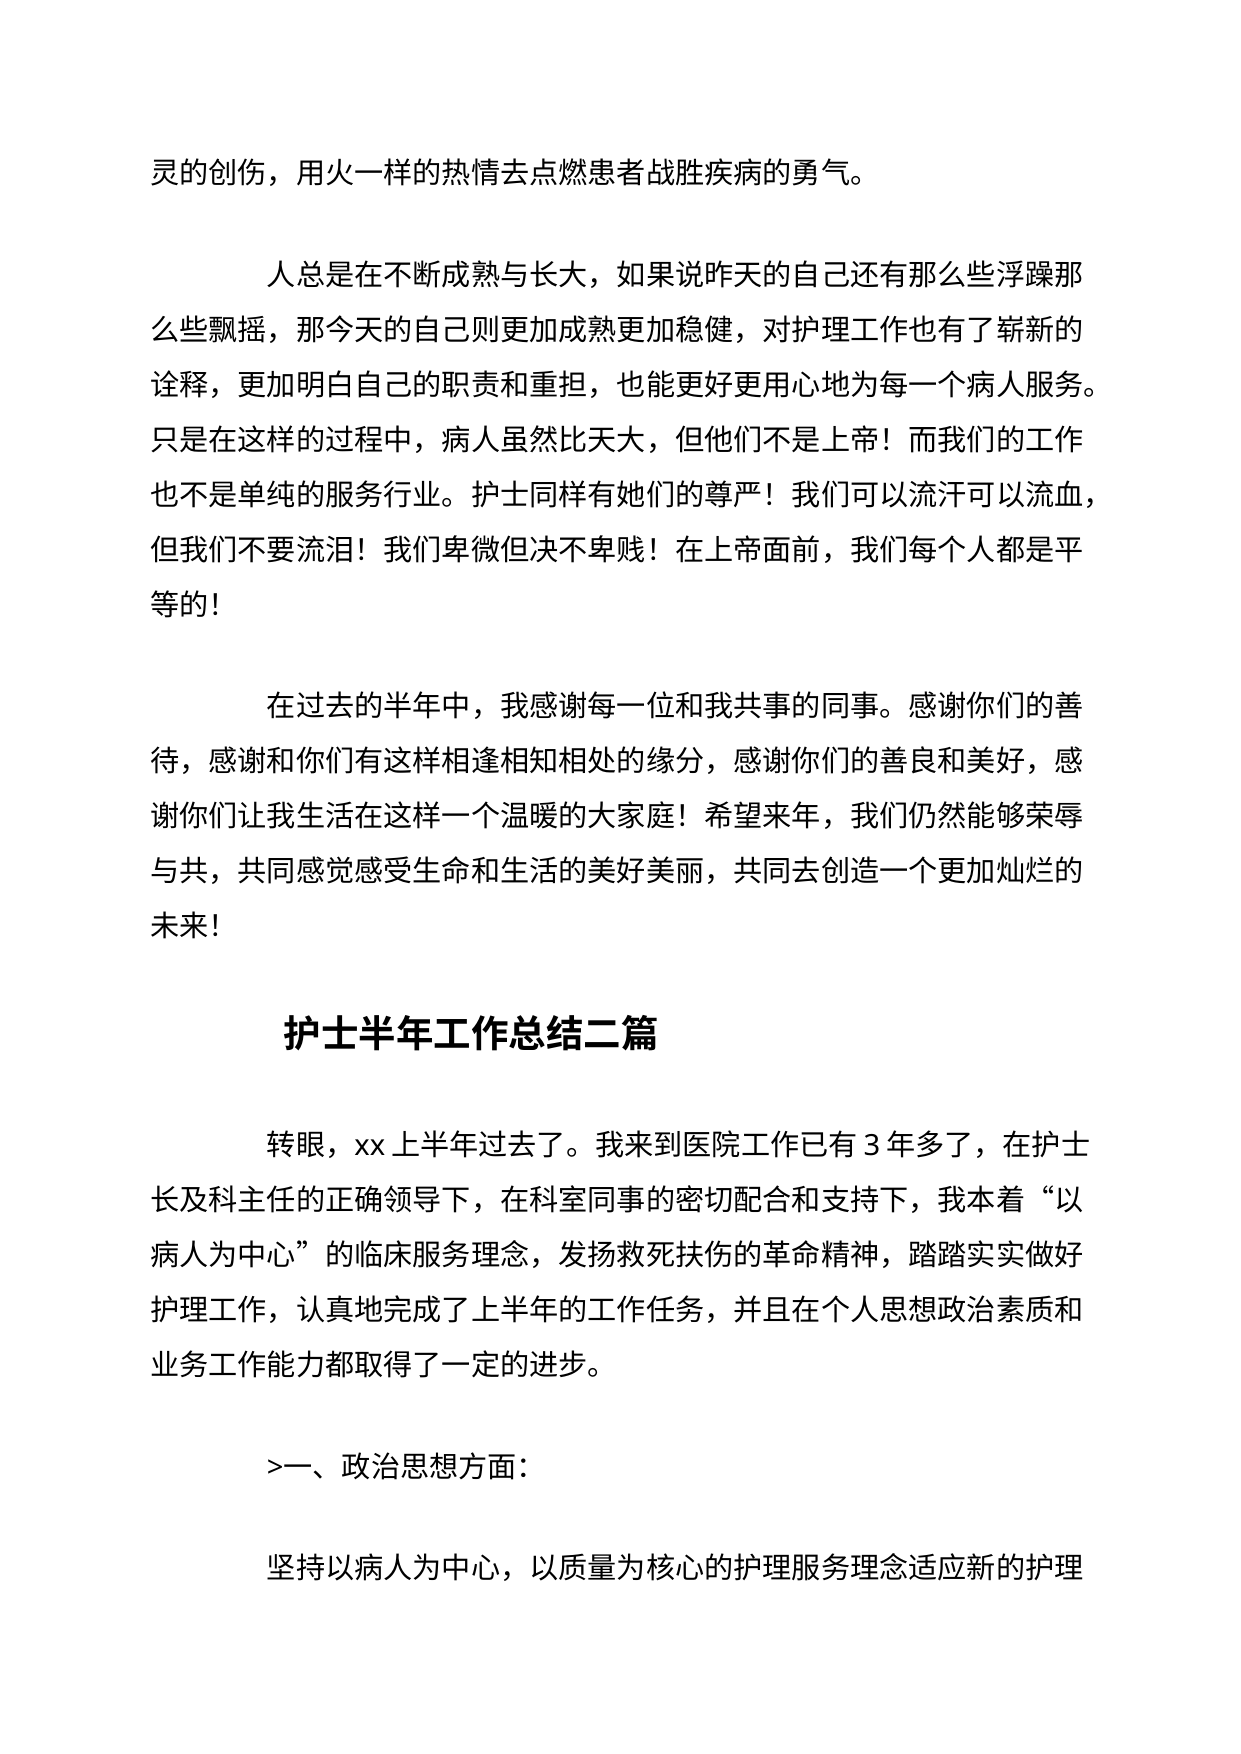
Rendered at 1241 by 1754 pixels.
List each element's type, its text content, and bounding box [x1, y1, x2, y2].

text >一、政治思想方面： [150, 1443, 1090, 1486]
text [150, 150, 1090, 192]
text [150, 1545, 1090, 1587]
text 在过去的半年中，我感谢每一位和我共事的同事。感谢你们的善待，感谢和你们有这样相逢相知相处的缘分，感谢你们的善良和美好，感谢你们让我生活在这样一个温暖的大家庭！希望来年，我们仍然能够荣辱与共，共同感觉感受生命和生活的美好美丽，共同去创造一个更加灿烂的未来！ [150, 683, 1090, 945]
text 转眼，xx上半年过去了。我来到医院工作已有3年多了，在护士长及科主任的正确领导下，在科室同事的密切配合和支持下，我本着“以病人为中心”的临床服务理念，发扬救死扶伤的革命精神，踏踏实实做好护理工作，认真地完成了上半年的工作任务，并且在个人思想政治素质和业务工作能力都取得了一定的进步。 [150, 1122, 1090, 1384]
text 人总是在不断成熟与长大，如果说昨天的自己还有那么些浮躁那么些飘摇，那今天的自己则更加成熟更加稳健，对护理工作也有了崭新的诠释，更加明白自己的职责和重担，也能更好更用心地为每一个病人服务。只是在这样的过程中，病人虽然比天大，但他们不是上帝！而我们的工作也不是单纯的服务行业。护士同样有她们的尊严！我们可以流汗可以流血，但我们不要流泪！我们卑微但决不卑贱！在上帝面前，我们每个人都是平等的！ [150, 252, 1090, 623]
text 护士半年工作总结二篇 [150, 1004, 1090, 1058]
